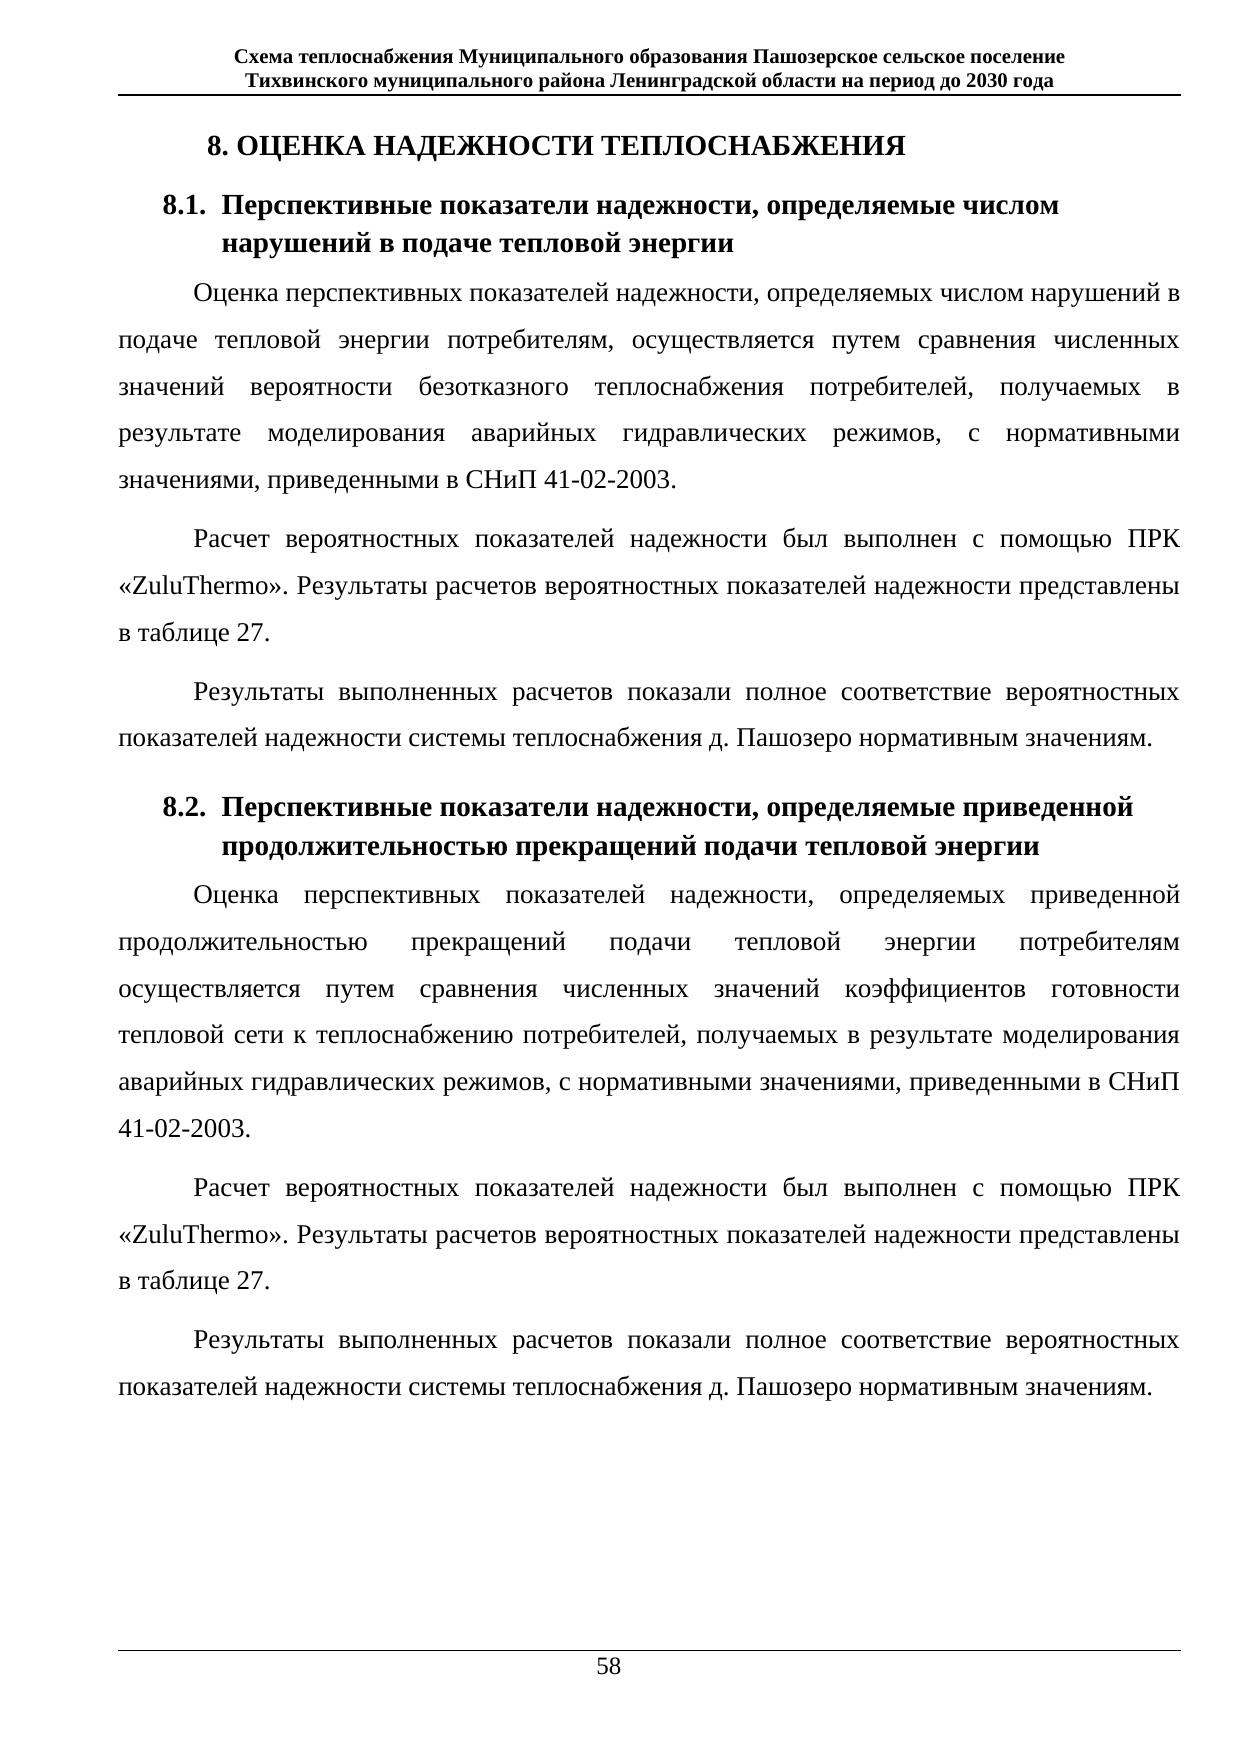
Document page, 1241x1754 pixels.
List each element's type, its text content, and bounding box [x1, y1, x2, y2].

text Перспективные показатели надежности, определяемые приведенной продолжительностью прекращений подачи тепловой энергии [162, 789, 1181, 861]
text Результаты выполненных расчетов показали полное соответствие вероятностных показателей надежности системы теплоснабжения д. Пашозеро нормативным значениям. [118, 675, 1181, 753]
text Расчет вероятностных показателей надежности был выполнен с помощью ПРК «ZuluThermo». Результаты расчетов вероятностных показателей надежности представлены в таблице 27. [118, 522, 1181, 647]
text Перспективные показатели надежности, определяемые числом нарушений в подаче тепловой энергии [162, 187, 1181, 259]
text Оценка перспективных показателей надежности, определяемых числом нарушений в подаче тепловой энергии потребителям, осуществляется путем сравнения численных значений вероятности безотказного теплоснабжения потребителей, получаемых в результате моделирования аварийных гидравлических режимов, с нормативными значениями, приведенными в СНиП 41-02-2003. [118, 277, 1181, 494]
text Расчет вероятностных показателей надежности был выполнен с помощью ПРК «ZuluThermo». Результаты расчетов вероятностных показателей надежности представлены в таблице 27. [118, 1171, 1181, 1296]
text Оценка надежности теплоснабжения [207, 128, 1181, 162]
text Оценка перспективных показателей надежности, определяемых приведенной продолжительностью прекращений подачи тепловой энергии потребителям осуществляется путем сравнения численных значений коэффициентов готовности тепловой сети к теплоснабжению потребителей, получаемых в результате моделирования аварийных гидравлических режимов, с нормативными значениями, приведенными в СНиП 41-02-2003. [118, 879, 1181, 1143]
text Результаты выполненных расчетов показали полное соответствие вероятностных показателей надежности системы теплоснабжения д. Пашозеро нормативным значениям. [118, 1324, 1181, 1401]
